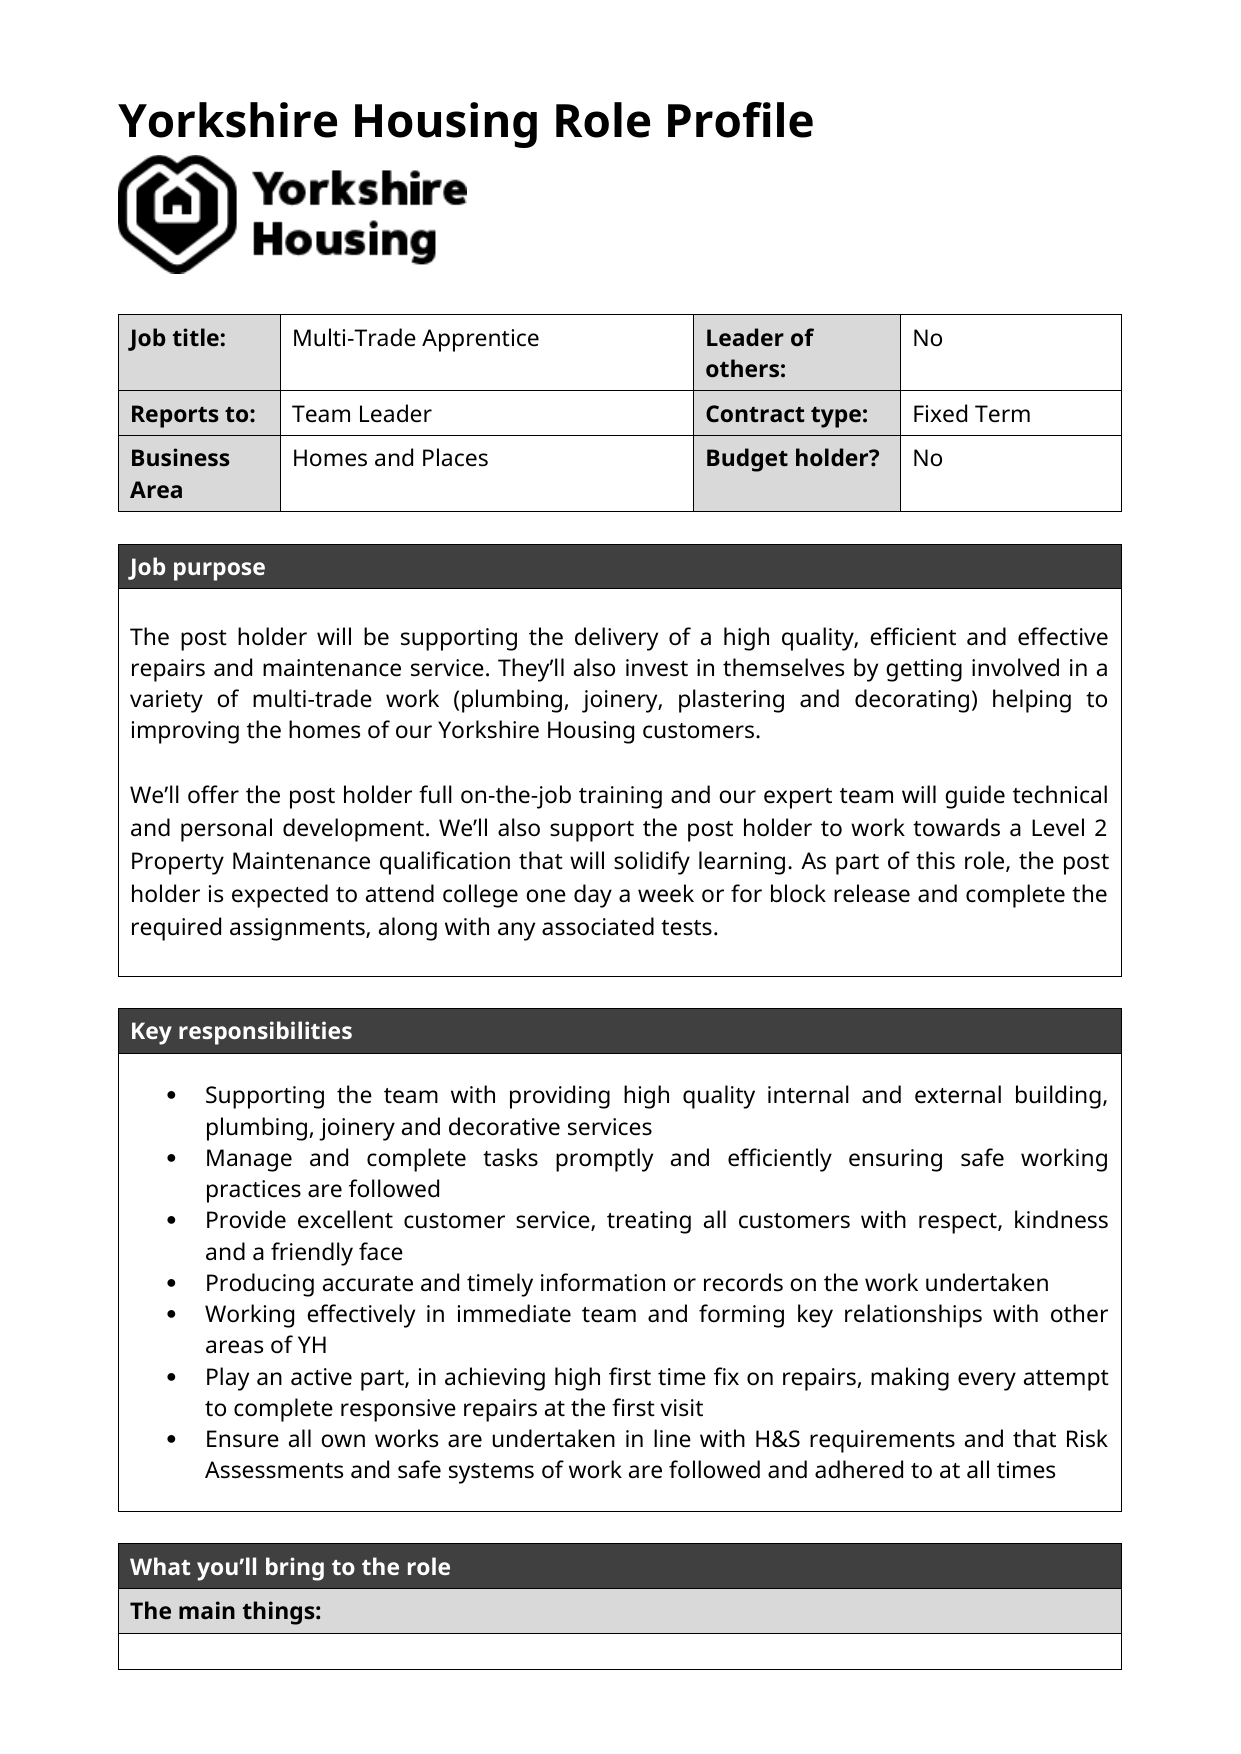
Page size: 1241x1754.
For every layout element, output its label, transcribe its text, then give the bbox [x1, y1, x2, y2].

table_header Leader of others: [694, 315, 900, 390]
table_cell The post holder will be supporting the delivery of a high quality, efficient and effective repairs and maintenance service. They’ll also invest in themselves by getting involved in a variety of multi-trade work (plumbing, joinery, plastering and decorating) helping to improving the homes of our Yorkshire Housing customers. We’ll offer the post holder full on-the-job training and our expert team will guide technical and personal development. We’ll also support the post holder to work towards a Level 2 Property Maintenance qualification that will solidify learning. As part of this role, the post holder is expected to attend college one day a week or for block release and complete the required assignments, along with any associated tests. [119, 589, 1121, 976]
table_header Job purpose [119, 545, 1121, 588]
table_cell Supporting the team with providing high quality internal and external building, plumbing, joinery and decorative services Manage and complete tasks promptly and efficiently ensuring safe working practices are followed Provide excellent customer service, treating all customers with respect, kindness and a friendly face Producing accurate and timely information or records on the work undertaken Working effectively in immediate team and forming key relationships with other areas of YH Play an active part, in achieving high first time fix on repairs, making every attempt to complete responsive repairs at the first visit Ensure all own works are undertaken in line with H&S requirements and that Risk Assessments and safe systems of work are followed and adhered to at all times [119, 1054, 1121, 1511]
table_cell Homes and Places [281, 436, 693, 511]
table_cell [119, 1634, 1121, 1669]
table_cell Budget holder? [694, 436, 900, 511]
table_cell Contract type: [694, 391, 900, 435]
table_header What you’ll bring to the role [119, 1544, 1121, 1588]
table_cell The main things: [119, 1589, 1121, 1633]
table_cell Team Leader [281, 391, 693, 435]
picture [118, 155, 467, 274]
table_cell Fixed Term [901, 391, 1121, 435]
table_header Key responsibilities [119, 1009, 1121, 1053]
table_cell No [901, 436, 1121, 511]
text Yorkshire Housing Role Profile [118, 89, 1122, 274]
table_header Multi-Trade Apprentice [281, 315, 693, 390]
table_header No [901, 315, 1121, 390]
table_cell Business Area [119, 436, 280, 511]
table_header Job title: [119, 315, 280, 390]
table_cell Reports to: [119, 391, 280, 435]
